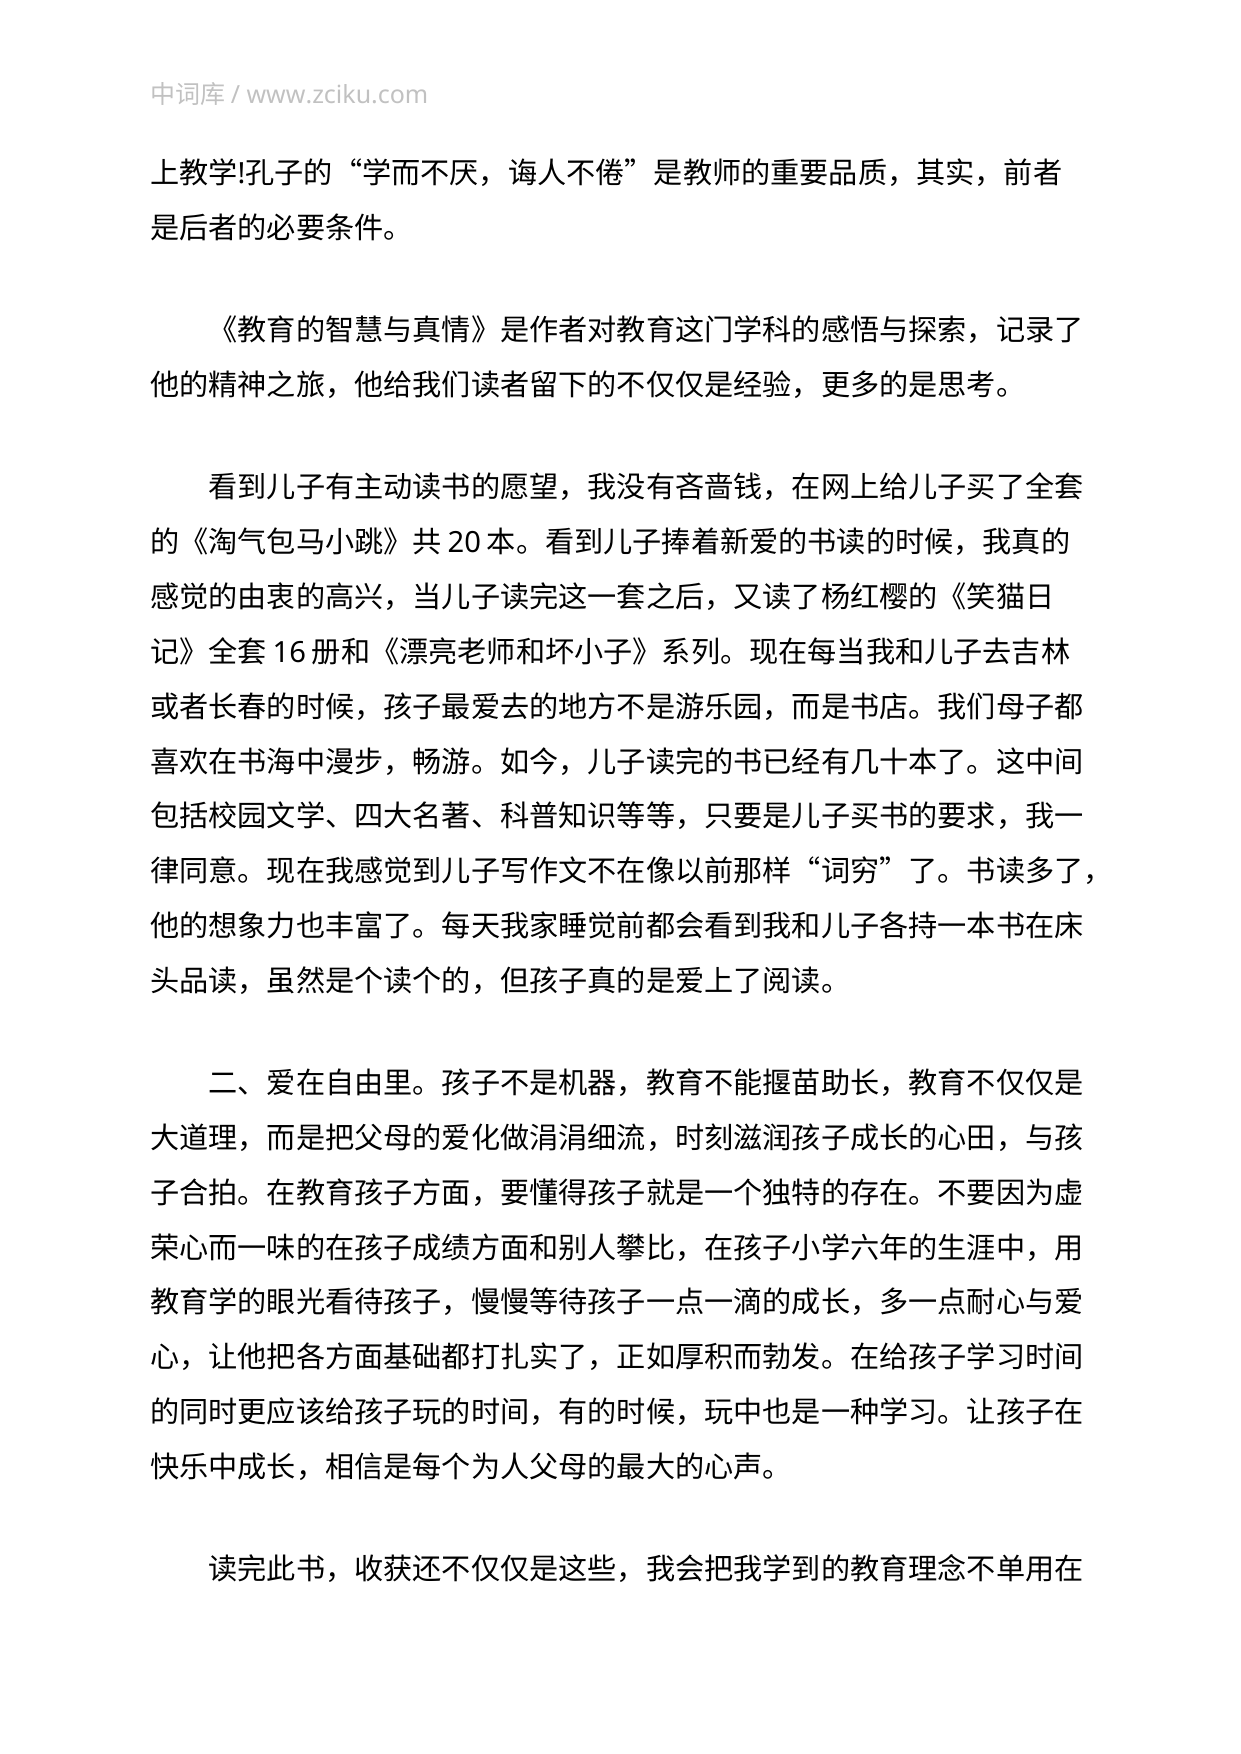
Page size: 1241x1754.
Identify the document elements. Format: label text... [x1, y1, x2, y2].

text 二、爱在自由里。孩子不是机器，教育不能揠苗助长，教育不仅仅是大道理，而是把父母的爱化做涓涓细流，时刻滋润孩子成长的心田，与孩子合拍。在教育孩子方面，要懂得孩子就是一个独特的存在。不要因为虚荣心而一味的在孩子成绩方面和别人攀比，在孩子小学六年的生涯中，用教育学的眼光看待孩子，慢慢等待孩子一点一滴的成长，多一点耐心与爱心，让他把各方面基础都打扎实了，正如厚积而勃发。在给孩子学习时间的同时更应该给孩子玩的时间，有的时候，玩中也是一种学习。让孩子在快乐中成长，相信是每个为人父母的最大的心声。 [150, 1059, 1090, 1486]
text 《教育的智慧与真情》是作者对教育这门学科的感悟与探索，记录了他的精神之旅，他给我们读者留下的不仅仅是经验，更多的是思考。 [150, 307, 1090, 404]
text 看到儿子有主动读书的愿望，我没有吝啬钱，在网上给儿子买了全套的《淘气包马小跳》共20本。看到儿子捧着新爱的书读的时候，我真的感觉的由衷的高兴，当儿子读完这一套之后，又读了杨红樱的《笑猫日记》全套16册和《漂亮老师和坏小子》系列。现在每当我和儿子去吉林或者长春的时候，孩子最爱去的地方不是游乐园，而是书店。我们母子都喜欢在书海中漫步，畅游。如今，儿子读完的书已经有几十本了。这中间包括校园文学、四大名著、科普知识等等，只要是儿子买书的要求，我一律同意。现在我感觉到儿子写作文不在像以前那样“词穷”了。书读多了，他的想象力也丰富了。每天我家睡觉前都会看到我和儿子各持一本书在床头品读，虽然是个读个的，但孩子真的是爱上了阅读。 [150, 463, 1090, 1000]
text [150, 1546, 1090, 1588]
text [150, 150, 1090, 247]
